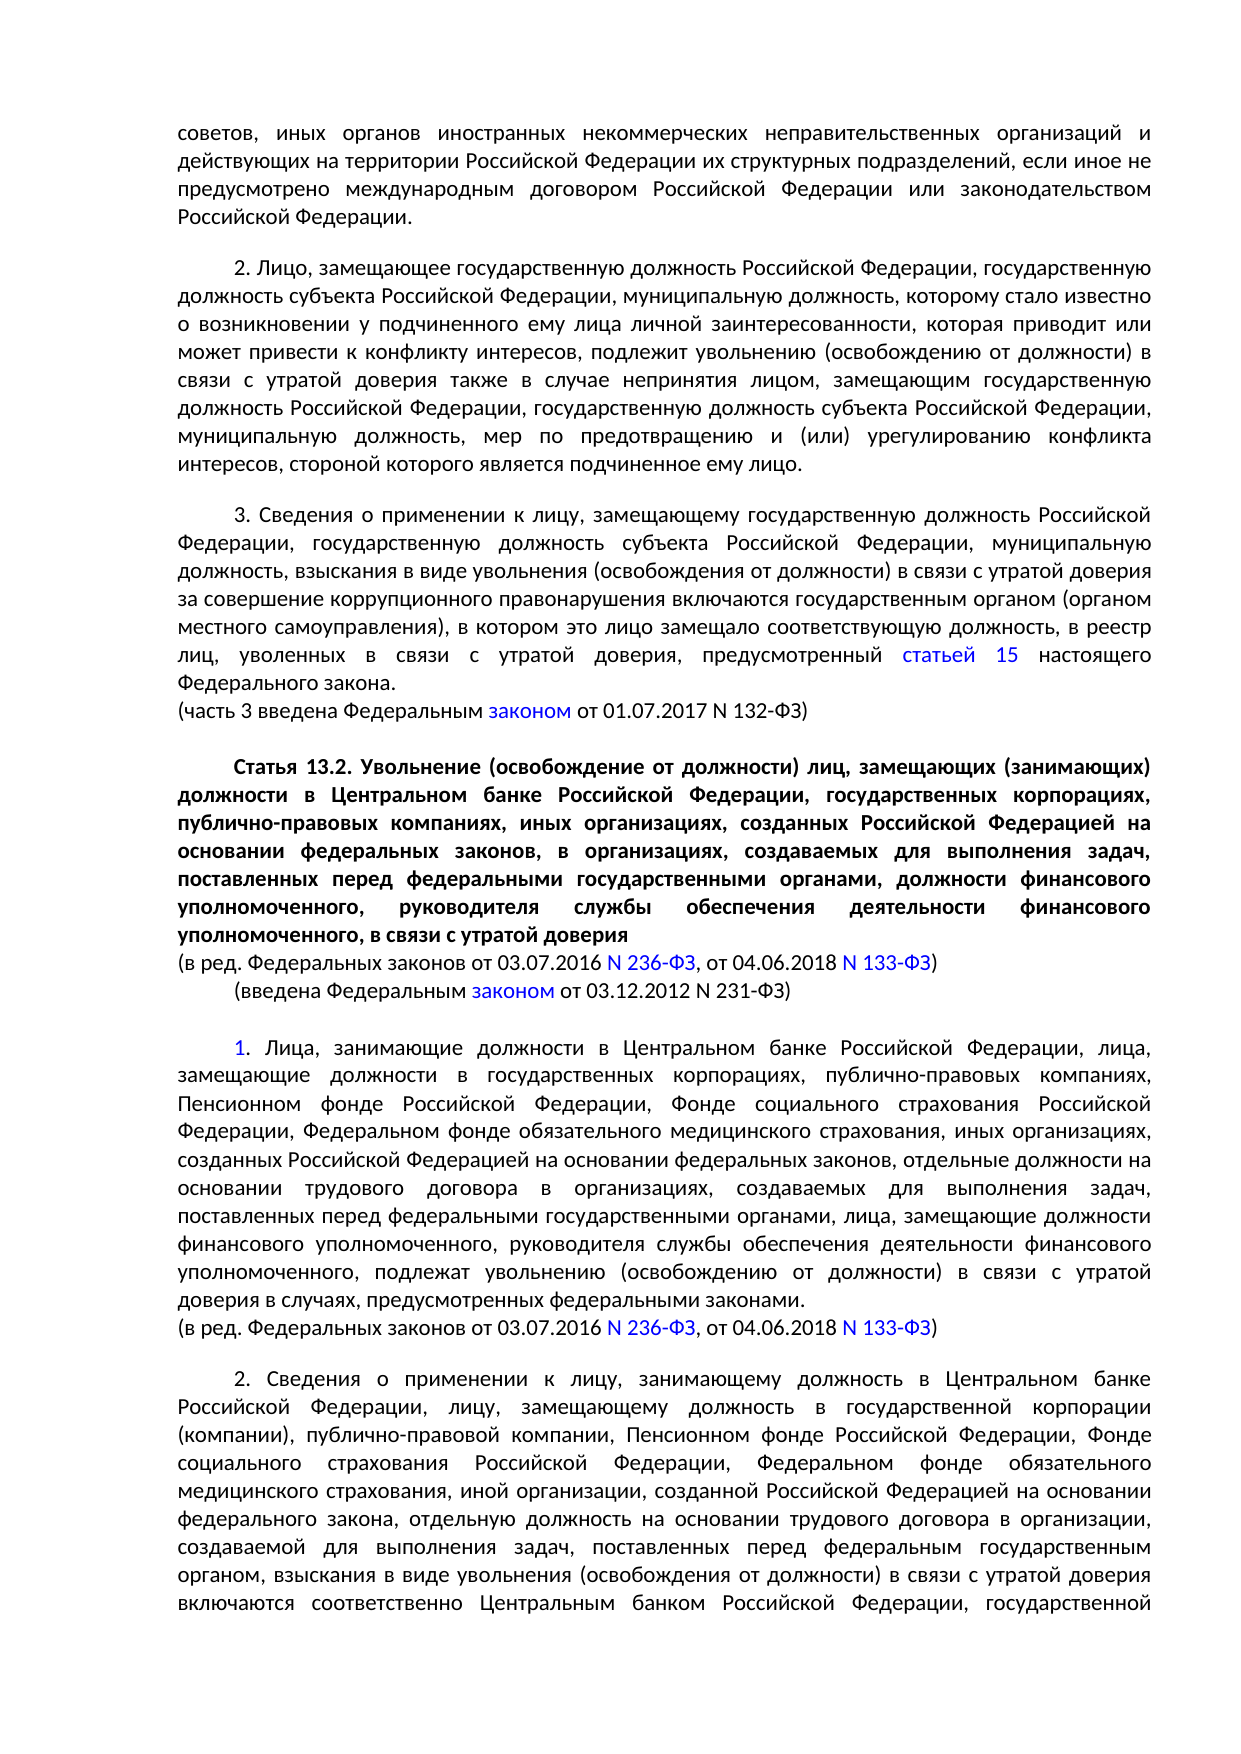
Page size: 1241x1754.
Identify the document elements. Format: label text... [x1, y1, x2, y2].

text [177, 1364, 1152, 1616]
text (в ред. Федеральных законов от 03.07.2016 N 236-ФЗ, от 04.06.2018 N 133-ФЗ) [177, 948, 1152, 977]
text 1. Лица, занимающие должности в Центральном банке Российской Федерации, лица, замещающие должности в государственных корпорациях, публично-правовых компаниях, Пенсионном фонде Российской Федерации, Фонде социального страхования Российской Федерации, Федеральном фонде обязательного медицинского страхования, иных организациях, созданных Российской Федерацией на основании федеральных законов, отдельные должности на основании трудового договора в организациях, создаваемых для выполнения задач, поставленных перед федеральными государственными органами, лица, замещающие должности финансового уполномоченного, руководителя службы обеспечения деятельности финансового уполномоченного, подлежат увольнению (освобождению от должности) в связи с утратой доверия в случаях, предусмотренных федеральными законами. [177, 1033, 1152, 1313]
text 3. Сведения о применении к лицу, замещающему государственную должность Российской Федерации, государственную должность субъекта Российской Федерации, муниципальную должность, взыскания в виде увольнения (освобождения от должности) в связи с утратой доверия за совершение коррупционного правонарушения включаются государственным органом (органом местного самоуправления), в котором это лицо замещало соответствующую должность, в реестр лиц, уволенных в связи с утратой доверия, предусмотренный статьей 15 настоящего Федерального закона. [177, 500, 1152, 696]
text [177, 118, 1152, 230]
text (введена Федеральным законом от 03.12.2012 N 231-ФЗ) [177, 977, 1152, 1004]
text (часть 3 введена Федеральным законом от 01.07.2017 N 132-ФЗ) [177, 696, 1152, 724]
title Статья 13.2. Увольнение (освобождение от должности) лиц, замещающих (занимающих) должности в Центральном банке Российской Федерации, государственных корпорациях, публично-правовых компаниях, иных организациях, созданных Российской Федерацией на основании федеральных законов, в организациях, создаваемых для выполнения задач, поставленных перед федеральными государственными органами, должности финансового уполномоченного, руководителя службы обеспечения деятельности финансового уполномоченного, в связи с утратой доверия [177, 752, 1152, 948]
text 2. Лицо, замещающее государственную должность Российской Федерации, государственную должность субъекта Российской Федерации, муниципальную должность, которому стало известно о возникновении у подчиненного ему лица личной заинтересованности, которая приводит или может привести к конфликту интересов, подлежит увольнению (освобождению от должности) в связи с утратой доверия также в случае непринятия лицом, замещающим государственную должность Российской Федерации, государственную должность субъекта Российской Федерации, муниципальную должность, мер по предотвращению и (или) урегулированию конфликта интересов, стороной которого является подчиненное ему лицо. [177, 253, 1152, 477]
text (в ред. Федеральных законов от 03.07.2016 N 236-ФЗ, от 04.06.2018 N 133-ФЗ) [177, 1313, 1152, 1341]
